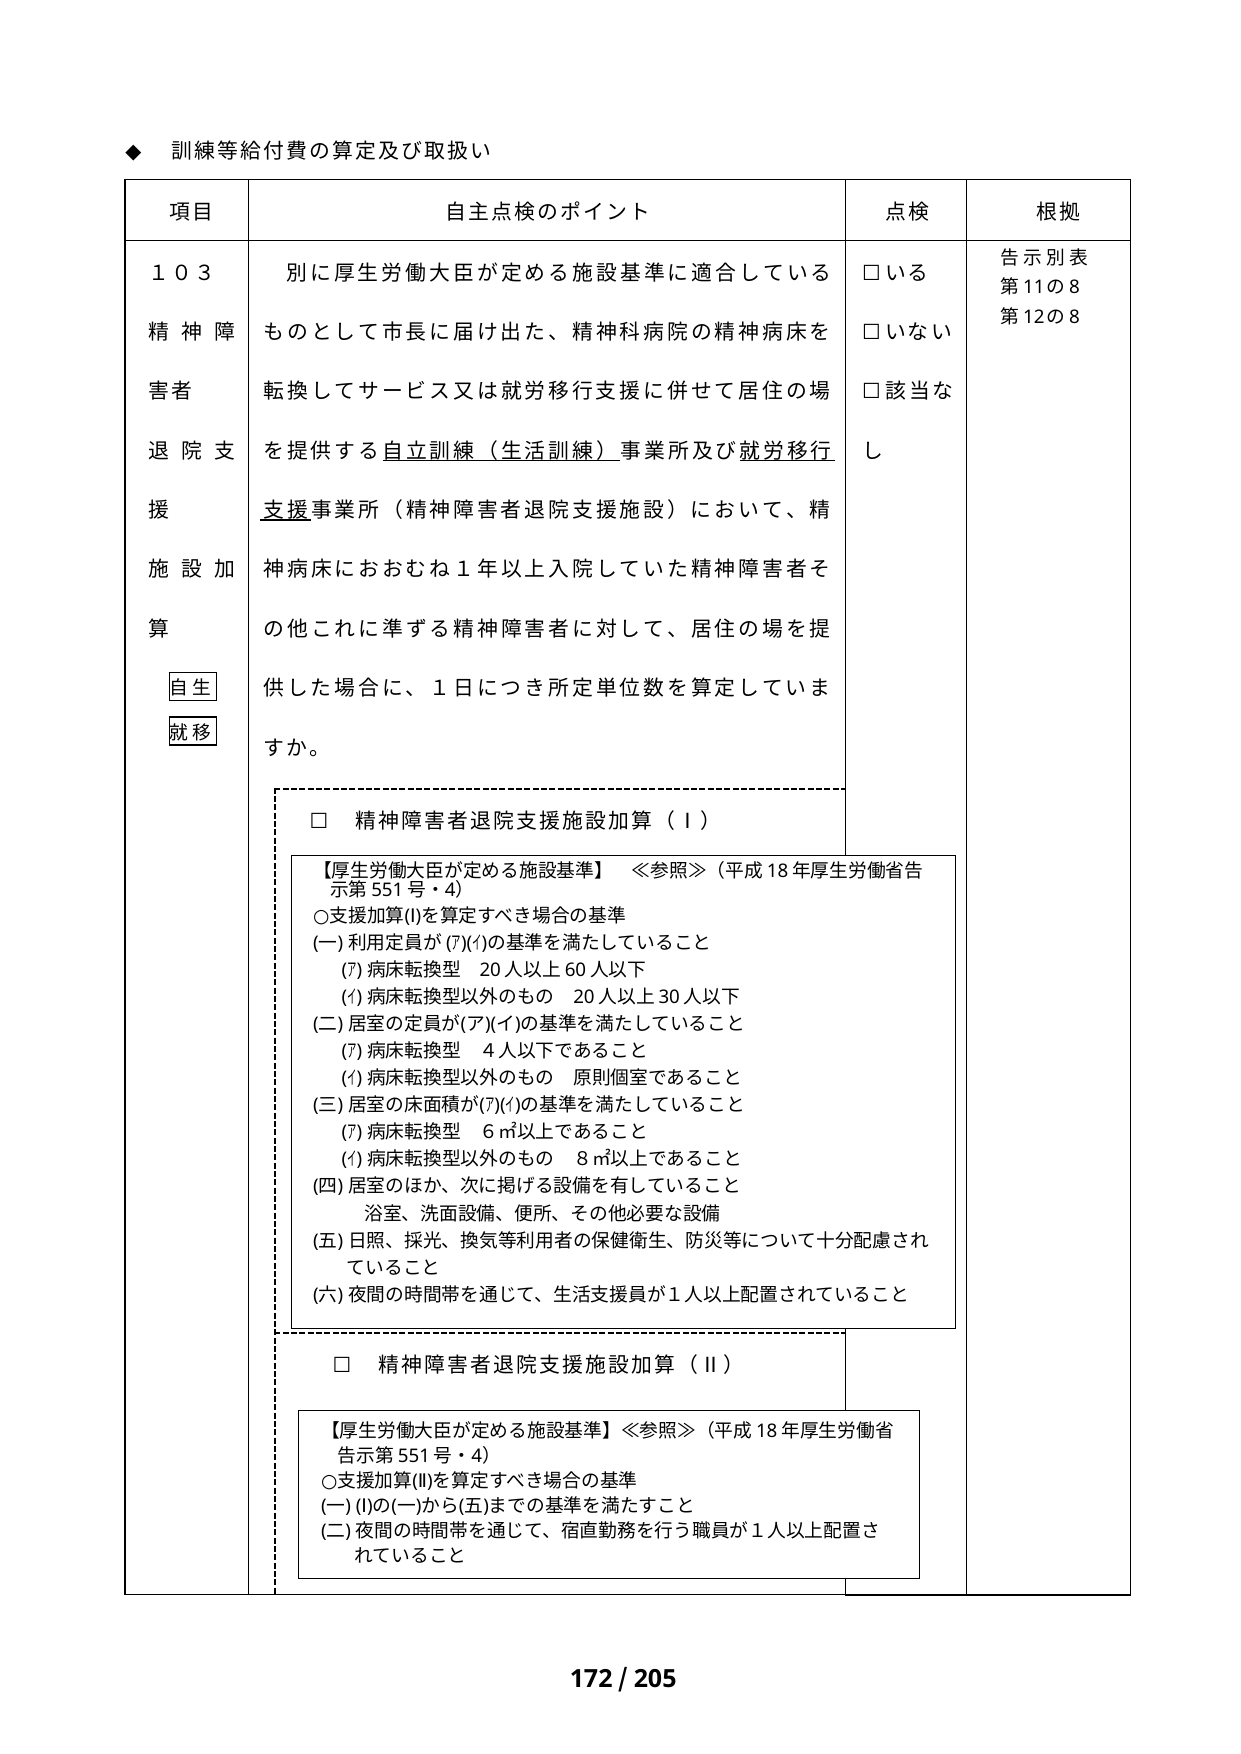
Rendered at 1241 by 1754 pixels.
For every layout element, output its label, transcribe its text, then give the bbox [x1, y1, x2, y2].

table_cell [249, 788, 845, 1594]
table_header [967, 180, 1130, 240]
text ◆ 訓練等給付費の算定及び取扱い [125, 120, 1115, 179]
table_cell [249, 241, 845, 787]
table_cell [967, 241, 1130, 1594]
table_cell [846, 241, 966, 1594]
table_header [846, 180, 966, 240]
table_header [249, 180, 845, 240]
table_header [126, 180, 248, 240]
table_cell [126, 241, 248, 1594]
